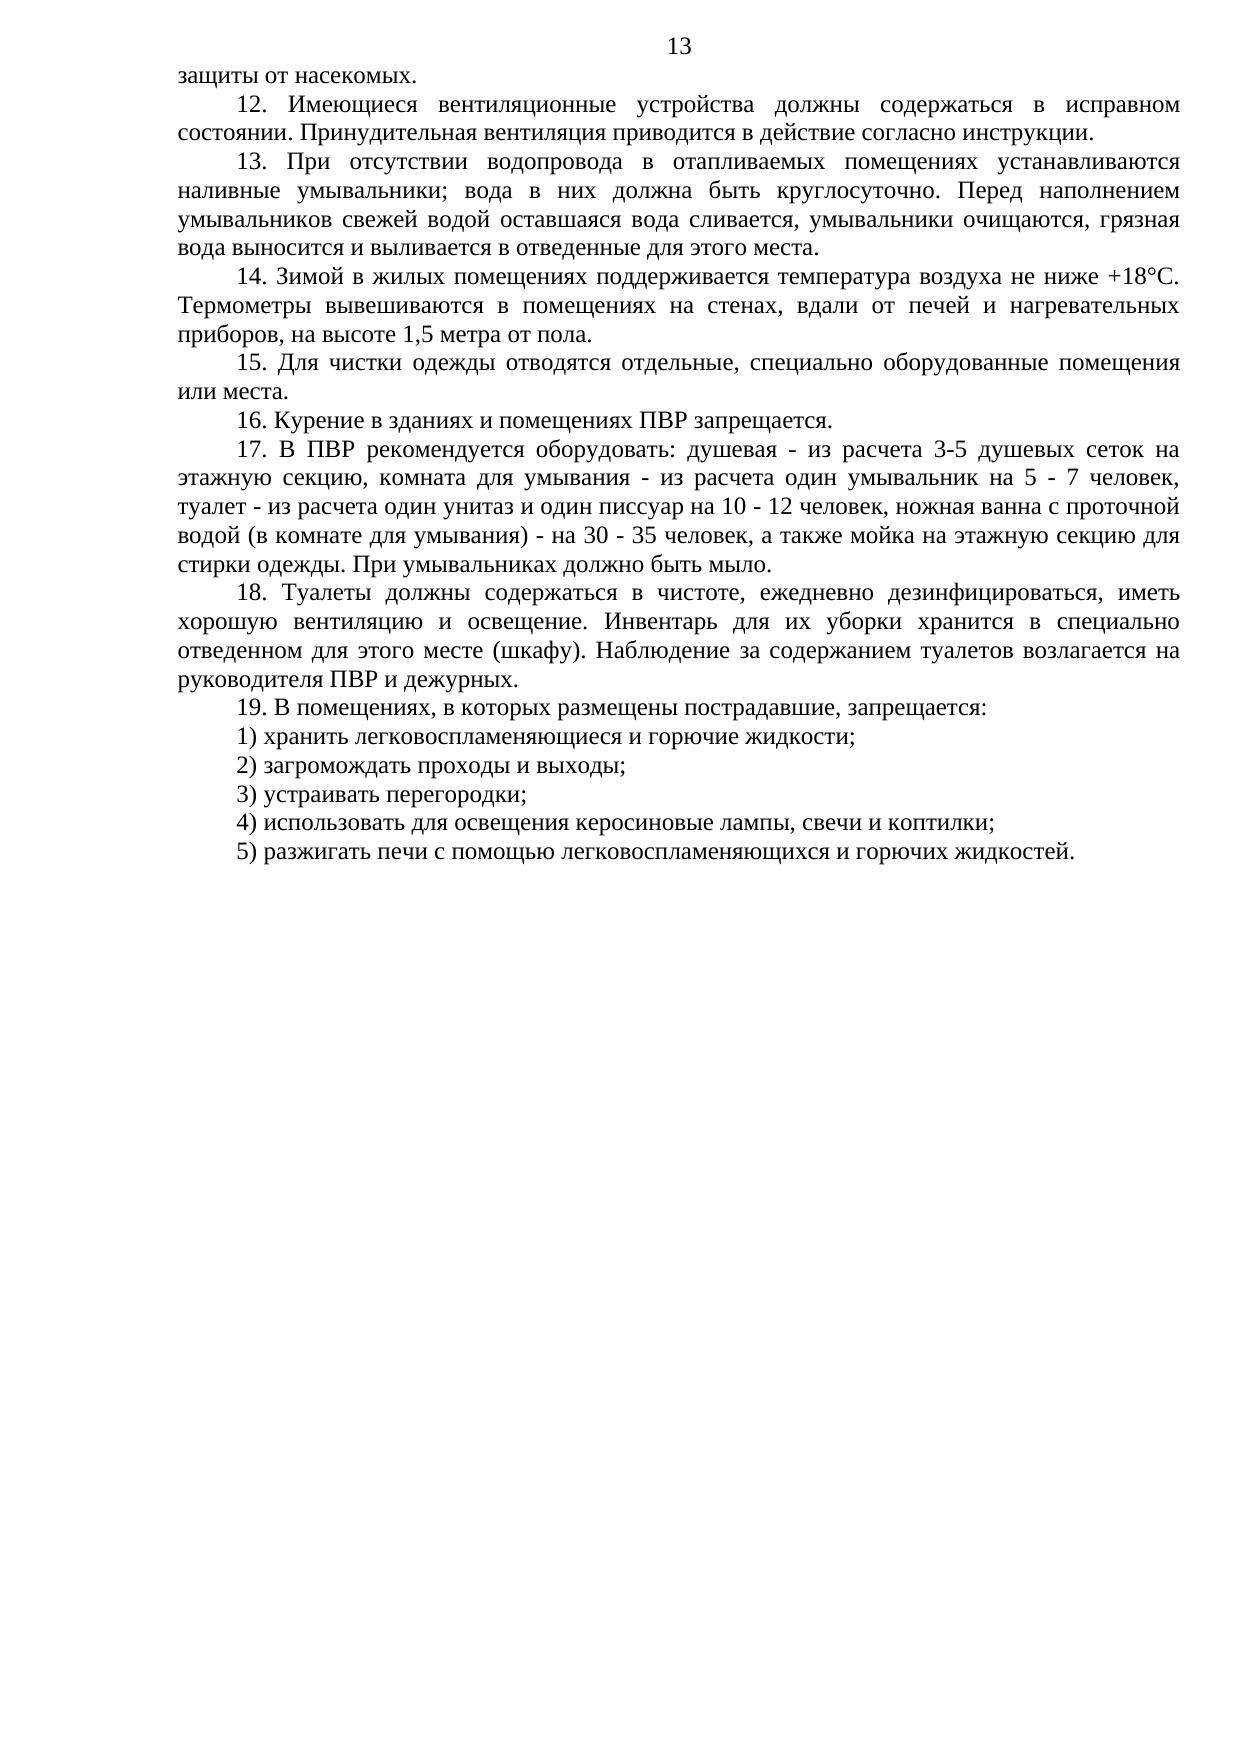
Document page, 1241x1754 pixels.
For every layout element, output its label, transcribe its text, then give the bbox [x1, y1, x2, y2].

text 12. Имеющиеся вентиляционные устройства должны содержаться в исправном состоянии. Принудительная вентиляция приводится в действие согласно инструкции. [177, 89, 1181, 146]
text 17. В ПВР рекомендуется оборудовать: душевая - из расчета 3-5 душевых сеток на этажную секцию, комната для умывания - из расчета один умывальник на 5 - 7 человек, туалет - из расчета один унитаз и один писсуар на 10 - 12 человек, ножная ванна с проточной водой (в комнате для умывания) - на 30 - 35 человек, а также мойка на этажную секцию для стирки одежды. При умывальниках должно быть мыло. [177, 434, 1181, 577]
text 16. Курение в зданиях и помещениях ПВР запрещается. [177, 405, 1181, 434]
text 1) хранить легковоспламеняющиеся и горючие жидкости; [177, 721, 1181, 750]
text 19. В помещениях, в которых размещены пострадавшие, запрещается: [177, 692, 1181, 721]
text 4) использовать для освещения керосиновые лампы, свечи и коптилки; [177, 807, 1181, 836]
text 2) загромождать проходы и выходы; [177, 750, 1181, 779]
text 14. Зимой в жилых помещениях поддерживается температура воздуха не ниже +18°С. Термометры вывешиваются в помещениях на стенах, вдали от печей и нагревательных приборов, на высоте 1,5 метра от пола. [177, 261, 1181, 347]
text 5) разжигать печи с помощью легковоспламеняющихся и горючих жидкостей. [177, 836, 1181, 865]
text 13. При отсутствии водопровода в отапливаемых помещениях устанавливаются наливные умывальники; вода в них должна быть круглосуточно. Перед наполнением умывальников свежей водой оставшаяся вода сливается, умывальники очищаются, грязная вода выносится и выливается в отведенные для этого места. [177, 146, 1181, 261]
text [177, 60, 1181, 89]
text 15. Для чистки одежды отводятся отдельные, специально оборудованные помещения или места. [177, 347, 1181, 405]
text 3) устраивать перегородки; [177, 779, 1181, 807]
text 18. Туалеты должны содержаться в чистоте, ежедневно дезинфицироваться, иметь хорошую вентиляцию и освещение. Инвентарь для их уборки хранится в специально отведенном для этого месте (шкафу). Наблюдение за содержанием туалетов возлагается на руководителя ПВР и дежурных. [177, 577, 1181, 692]
